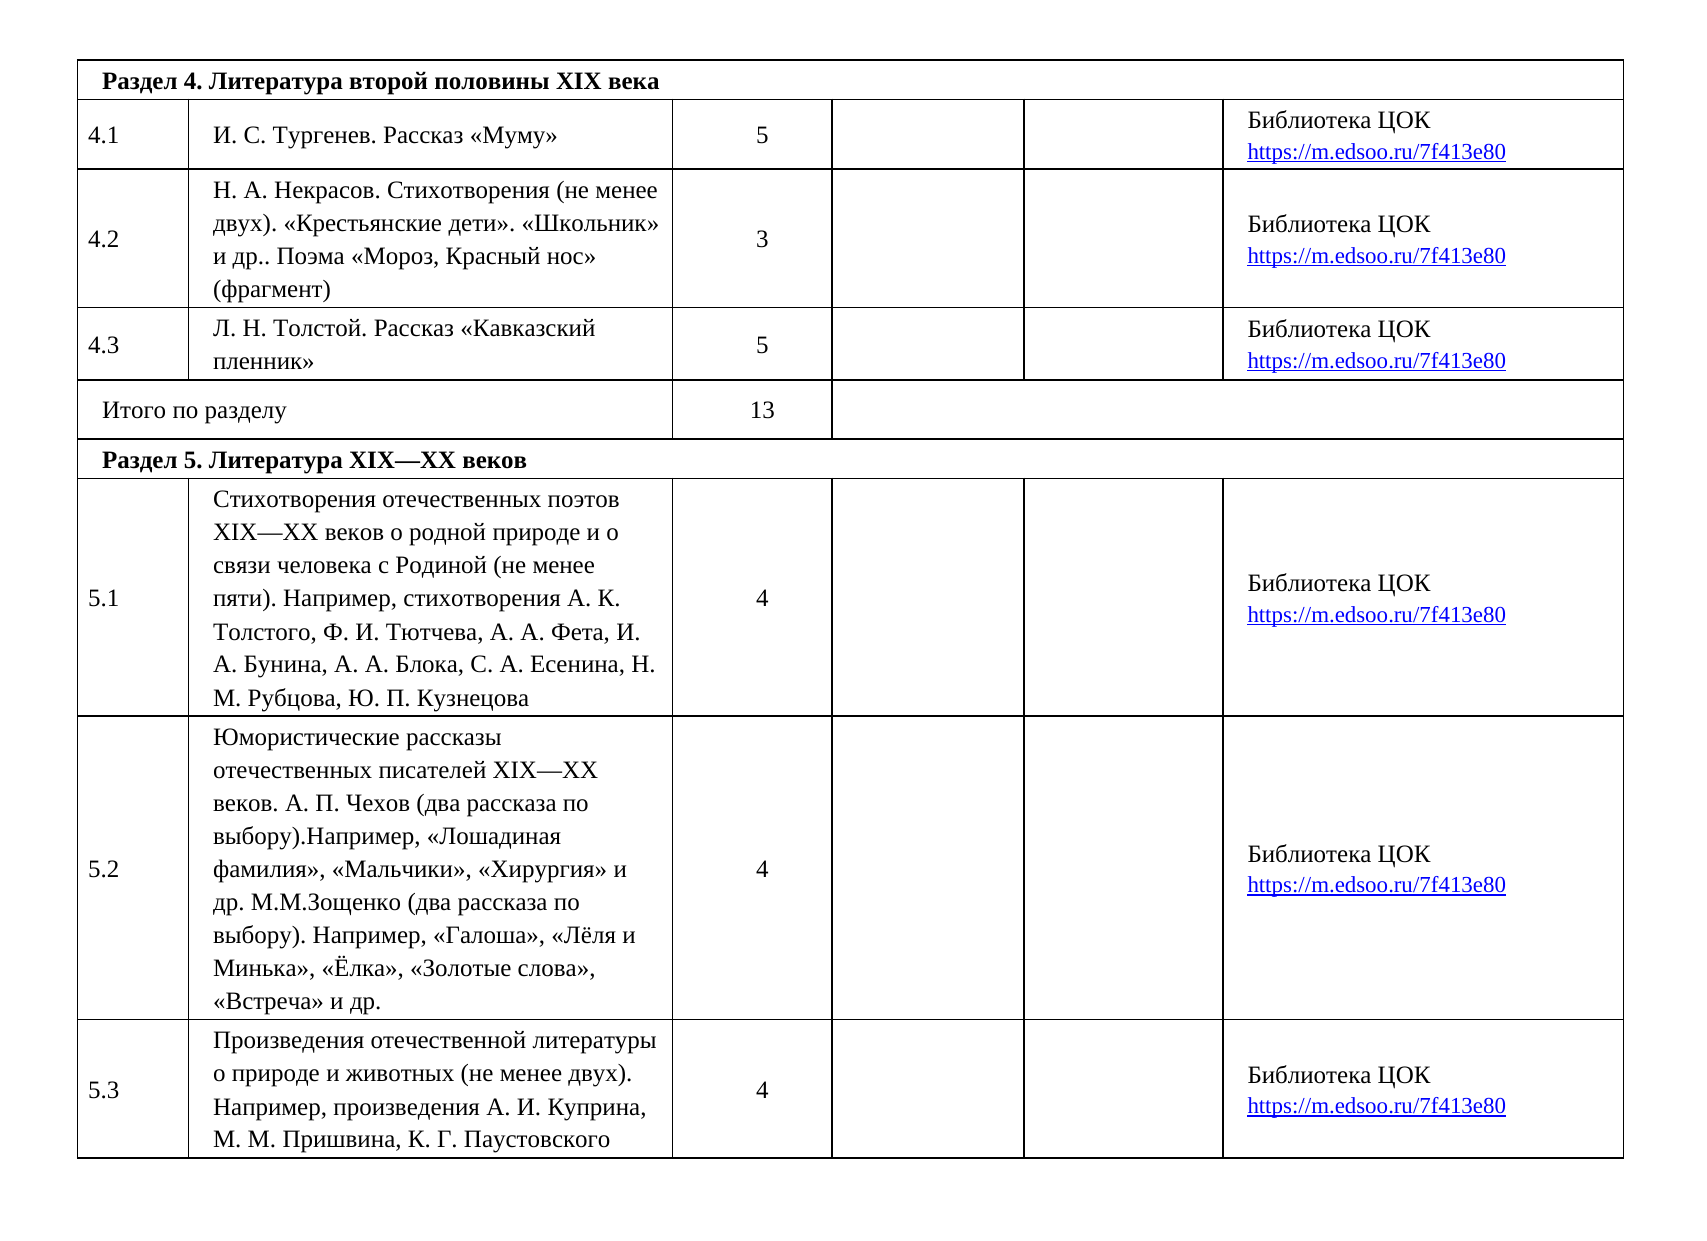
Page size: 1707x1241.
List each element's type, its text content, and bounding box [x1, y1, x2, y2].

table_cell [1025, 479, 1222, 715]
table_cell Библиотека ЦОК https://m.edsoo.ru/7f413e80 [1224, 717, 1623, 1019]
table_cell Раздел 5. Литература XIX—ХХ веков [78, 440, 1623, 478]
table_cell 4 [673, 479, 831, 715]
table_cell И. С. Тургенев. Рассказ «Муму» [189, 100, 672, 168]
table_cell Раздел 4. Литература второй половины XIX века [78, 61, 1623, 98]
table_cell [833, 479, 1023, 715]
table_cell Библиотека ЦОК https://m.edsoo.ru/7f413e80 [1224, 308, 1623, 379]
table_cell 4.3 [78, 308, 188, 379]
table_cell [833, 308, 1023, 379]
table_cell Библиотека ЦОК https://m.edsoo.ru/7f413e80 [1224, 479, 1623, 715]
table_cell Произведения отечественной литературы о природе и животных (не менее двух). Например, произведения А. И. Куприна, М. М. Пришвина, К. Г. Паустовского [189, 1020, 672, 1157]
table_cell 5.1 [78, 479, 188, 715]
table_cell Л. Н. Толстой. Рассказ «Кавказский пленник» [189, 308, 672, 379]
table_cell 5.2 [78, 717, 188, 1019]
table_cell 13 [673, 381, 831, 438]
table_cell 4 [673, 717, 831, 1019]
table_cell 5 [673, 308, 831, 379]
table_cell 4 [673, 1020, 831, 1157]
table_cell [1025, 308, 1222, 379]
table_cell [1025, 717, 1222, 1019]
table_cell Стихотворения отечественных поэтов XIX—ХХ веков о родной природе и о связи человека с Родиной (не менее пяти). Например, стихотворения А. К. Толстого, Ф. И. Тютчева, А. А. Фета, И. А. Бунина, А. А. Блока, С. А. Есенина, Н. М. Рубцова, Ю. П. Кузнецова [189, 479, 672, 715]
table_cell Н. А. Некрасов. Стихотворения (не менее двух). «Крестьянские дети». «Школьник» и др.. Поэма «Мороз, Красный нос» (фрагмент) [189, 170, 672, 306]
table_cell [1025, 170, 1222, 306]
table_cell Юмористические рассказы отечественных писателей XIX—XX веков. А. П. Чехов (два рассказа по выбору).Например, «Лошадиная фамилия», «Мальчики», «Хирургия» и др. М.М.Зощенко (два рассказа по выбору). Например, «Галоша», «Лёля и Минька», «Ёлка», «Золотые слова», «Встреча» и др. [189, 717, 672, 1019]
table_cell [1025, 100, 1222, 168]
table_cell [833, 717, 1023, 1019]
table_cell 4.2 [78, 170, 188, 306]
table_cell [833, 381, 1623, 438]
table_cell 4.1 [78, 100, 188, 168]
table_cell 5 [673, 100, 831, 168]
table_cell Итого по разделу [78, 381, 672, 438]
table_cell [833, 1020, 1023, 1157]
table_cell 5.3 [78, 1020, 188, 1157]
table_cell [1224, 1020, 1623, 1157]
table_cell Библиотека ЦОК https://m.edsoo.ru/7f413e80 [1224, 100, 1623, 168]
table_cell Библиотека ЦОК https://m.edsoo.ru/7f413e80 [1224, 170, 1623, 306]
table_cell 3 [673, 170, 831, 306]
table_cell [1025, 1020, 1222, 1157]
table_cell [833, 100, 1023, 168]
table_cell [833, 170, 1023, 306]
